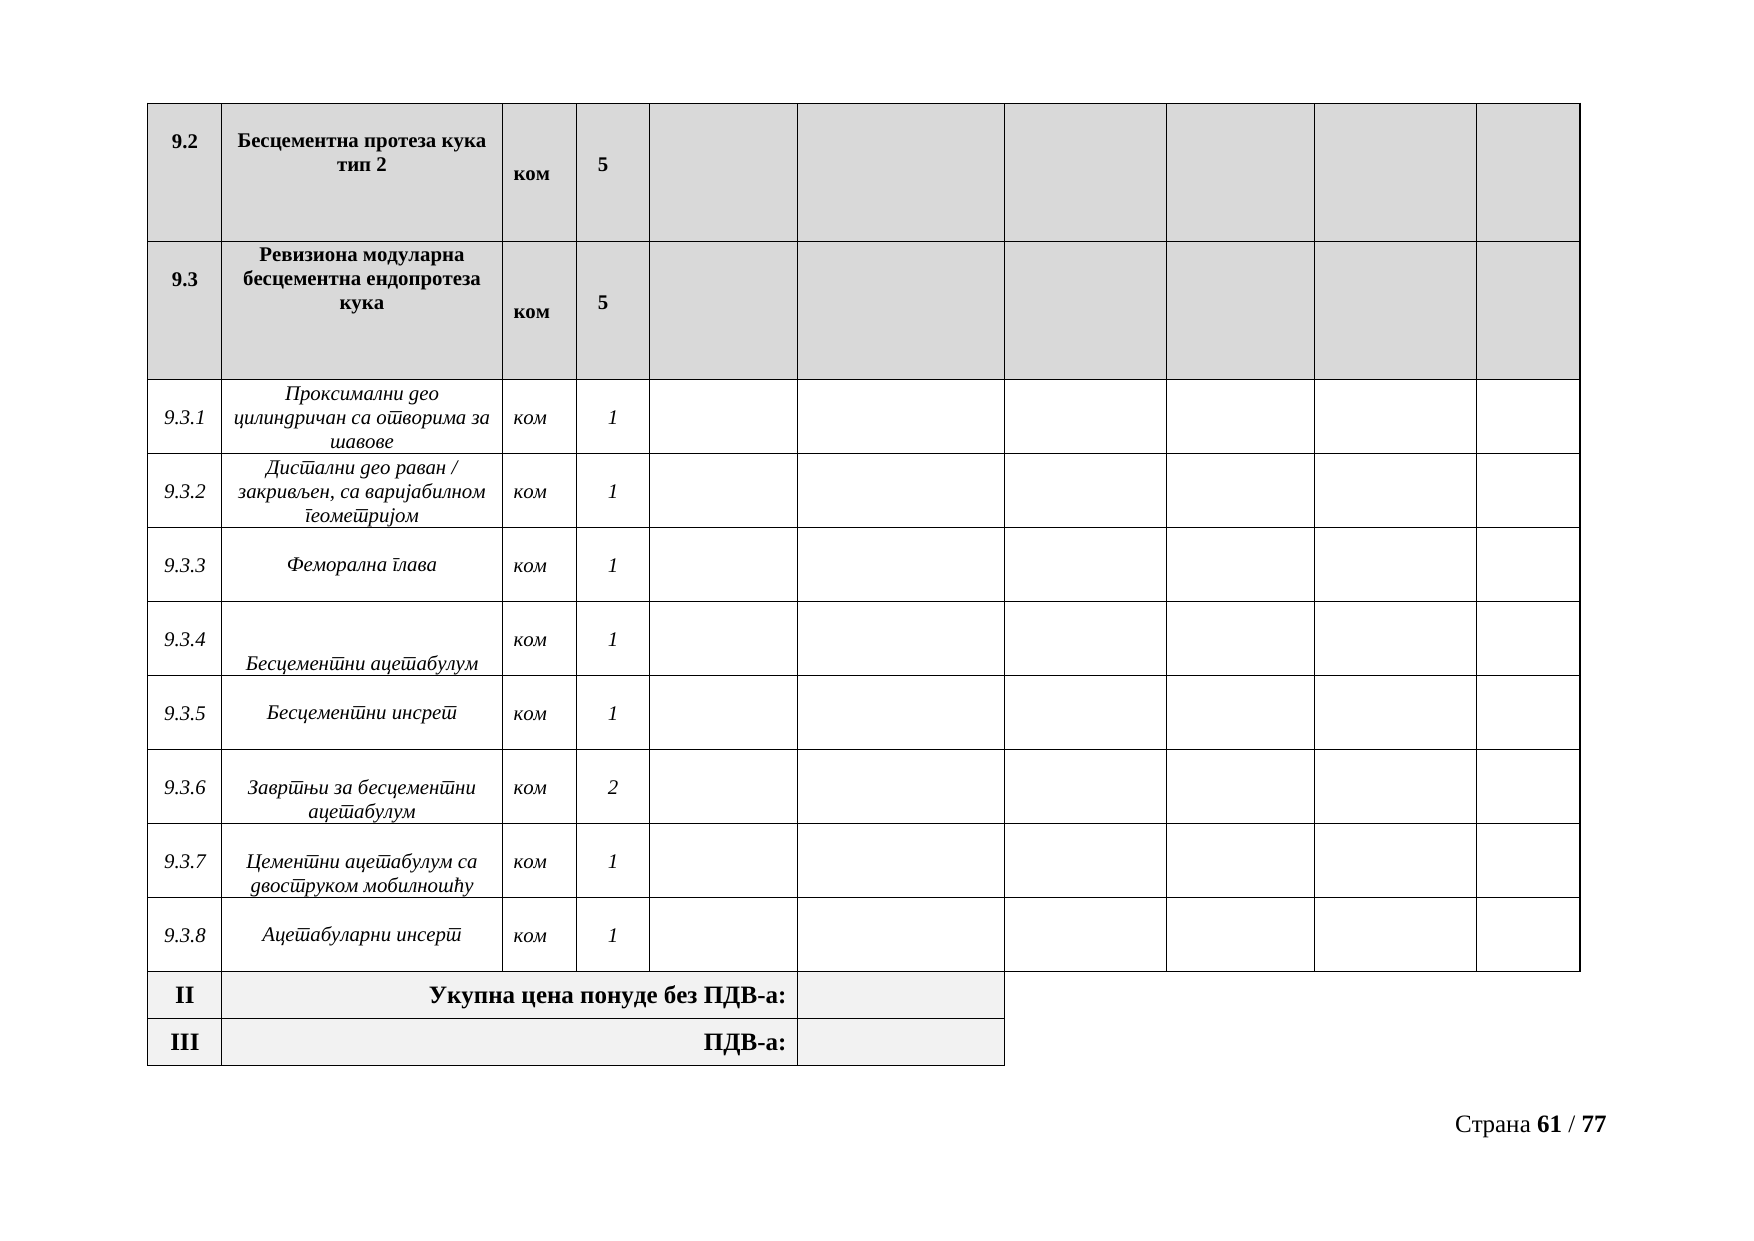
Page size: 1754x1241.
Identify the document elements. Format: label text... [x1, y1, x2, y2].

table_cell ком [503, 676, 576, 749]
table_cell ком [503, 750, 576, 823]
table_cell [1477, 454, 1579, 527]
table_cell [798, 528, 1004, 601]
table_cell 9.2 [148, 104, 221, 241]
table_cell ком [503, 104, 576, 241]
table_cell ком [503, 528, 576, 601]
table_cell 9.3.3 [148, 528, 221, 601]
table_cell [650, 824, 797, 897]
table_cell 9.3.8 [148, 898, 221, 971]
table_cell [798, 602, 1004, 675]
table_cell 2 [577, 750, 649, 823]
table_cell III [148, 1019, 221, 1065]
table_cell [650, 602, 797, 675]
table_cell 9.3.4 [148, 602, 221, 675]
table_cell [1167, 242, 1314, 379]
table_cell Цементни ацетабулум са двоструком мобилношћу [222, 824, 502, 897]
table_cell [1005, 750, 1166, 823]
table_cell Проксимални део цилиндричан са отворима за шавове [222, 380, 502, 453]
table_cell 1 [577, 824, 649, 897]
table_cell [1005, 454, 1166, 527]
table_cell [1005, 380, 1166, 453]
table_cell [1315, 454, 1476, 527]
table_cell [650, 898, 797, 971]
table_cell [650, 454, 797, 527]
table_cell [650, 380, 797, 453]
table_cell ПДВ-а: [222, 1019, 797, 1065]
table_cell [650, 676, 797, 749]
table_cell [650, 528, 797, 601]
table_cell Бесцементна протеза кука тип 2 [222, 104, 502, 241]
table_cell [1005, 602, 1166, 675]
table_cell [650, 104, 797, 241]
table_cell [1315, 380, 1476, 453]
table_cell [1005, 104, 1166, 241]
table_cell [798, 380, 1004, 453]
table_cell [1167, 602, 1314, 675]
table_cell ком [503, 602, 576, 675]
table_cell Дистални део раван / закривљен, са варијабилном геометријом [222, 454, 502, 527]
table_cell Ревизиона модуларна бесцементна ендопротеза кука [222, 242, 502, 379]
table_cell 9.3.1 [148, 380, 221, 453]
table_cell 5 [577, 104, 649, 241]
table_cell [1315, 242, 1476, 379]
table_cell [1315, 104, 1476, 241]
table_cell [1477, 602, 1579, 675]
table_cell [1477, 380, 1579, 453]
table_cell 9.3.6 [148, 750, 221, 823]
table_cell [798, 898, 1004, 971]
table_cell [1315, 528, 1476, 601]
table_cell 9.3 [148, 242, 221, 379]
table_cell [1167, 898, 1314, 971]
table_cell [1477, 528, 1579, 601]
table_cell [798, 1019, 1004, 1065]
table_cell [1477, 750, 1579, 823]
table_cell [1167, 380, 1314, 453]
table_cell [1167, 676, 1314, 749]
table_cell [1315, 824, 1476, 897]
table_cell [1477, 676, 1579, 749]
table_cell [798, 824, 1004, 897]
table_cell [798, 972, 1004, 1018]
table_cell 1 [577, 380, 649, 453]
table_cell [798, 750, 1004, 823]
table_cell [1315, 676, 1476, 749]
table_cell [1167, 750, 1314, 823]
table_cell [1005, 676, 1166, 749]
table_cell [1315, 602, 1476, 675]
table_cell [1005, 242, 1166, 379]
table_cell Бесцементни ацетабулум [222, 602, 502, 675]
table_cell ком [503, 380, 576, 453]
table_cell Завртњи за бесцементни ацетабулум [222, 750, 502, 823]
table_cell 1 [577, 528, 649, 601]
table_cell ком [503, 242, 576, 379]
table_cell [1477, 898, 1579, 971]
table_cell Ацетабуларни инсерт [222, 898, 502, 971]
table_cell 1 [577, 898, 649, 971]
table_cell [798, 676, 1004, 749]
table_cell II [148, 972, 221, 1018]
table_cell [798, 242, 1004, 379]
table_cell [1005, 824, 1166, 897]
table_cell [1315, 898, 1476, 971]
table_cell [798, 104, 1004, 241]
table_cell [1477, 242, 1579, 379]
table_cell ком [503, 454, 576, 527]
table_cell ком [503, 898, 576, 971]
table_cell 1 [577, 676, 649, 749]
table_cell [1167, 104, 1314, 241]
table_cell [650, 750, 797, 823]
table_cell [1477, 824, 1579, 897]
table_cell 9.3.7 [148, 824, 221, 897]
table_cell [1167, 454, 1314, 527]
table_cell 1 [577, 602, 649, 675]
table_cell 5 [577, 242, 649, 379]
table_cell [1005, 898, 1166, 971]
table_cell 9.3.2 [148, 454, 221, 527]
table_cell Феморална глава [222, 528, 502, 601]
table_cell Бесцементни инсрет [222, 676, 502, 749]
table_cell [1005, 528, 1166, 601]
table_cell 9.3.5 [148, 676, 221, 749]
table_cell 1 [577, 454, 649, 527]
table_cell [650, 242, 797, 379]
table_cell ком [503, 824, 576, 897]
table_cell [798, 454, 1004, 527]
table_cell [1477, 104, 1579, 241]
table_cell [1167, 824, 1314, 897]
table_cell [1315, 750, 1476, 823]
table_cell Укупна цена понуде без ПДВ-а: [222, 972, 797, 1018]
table_cell [1167, 528, 1314, 601]
